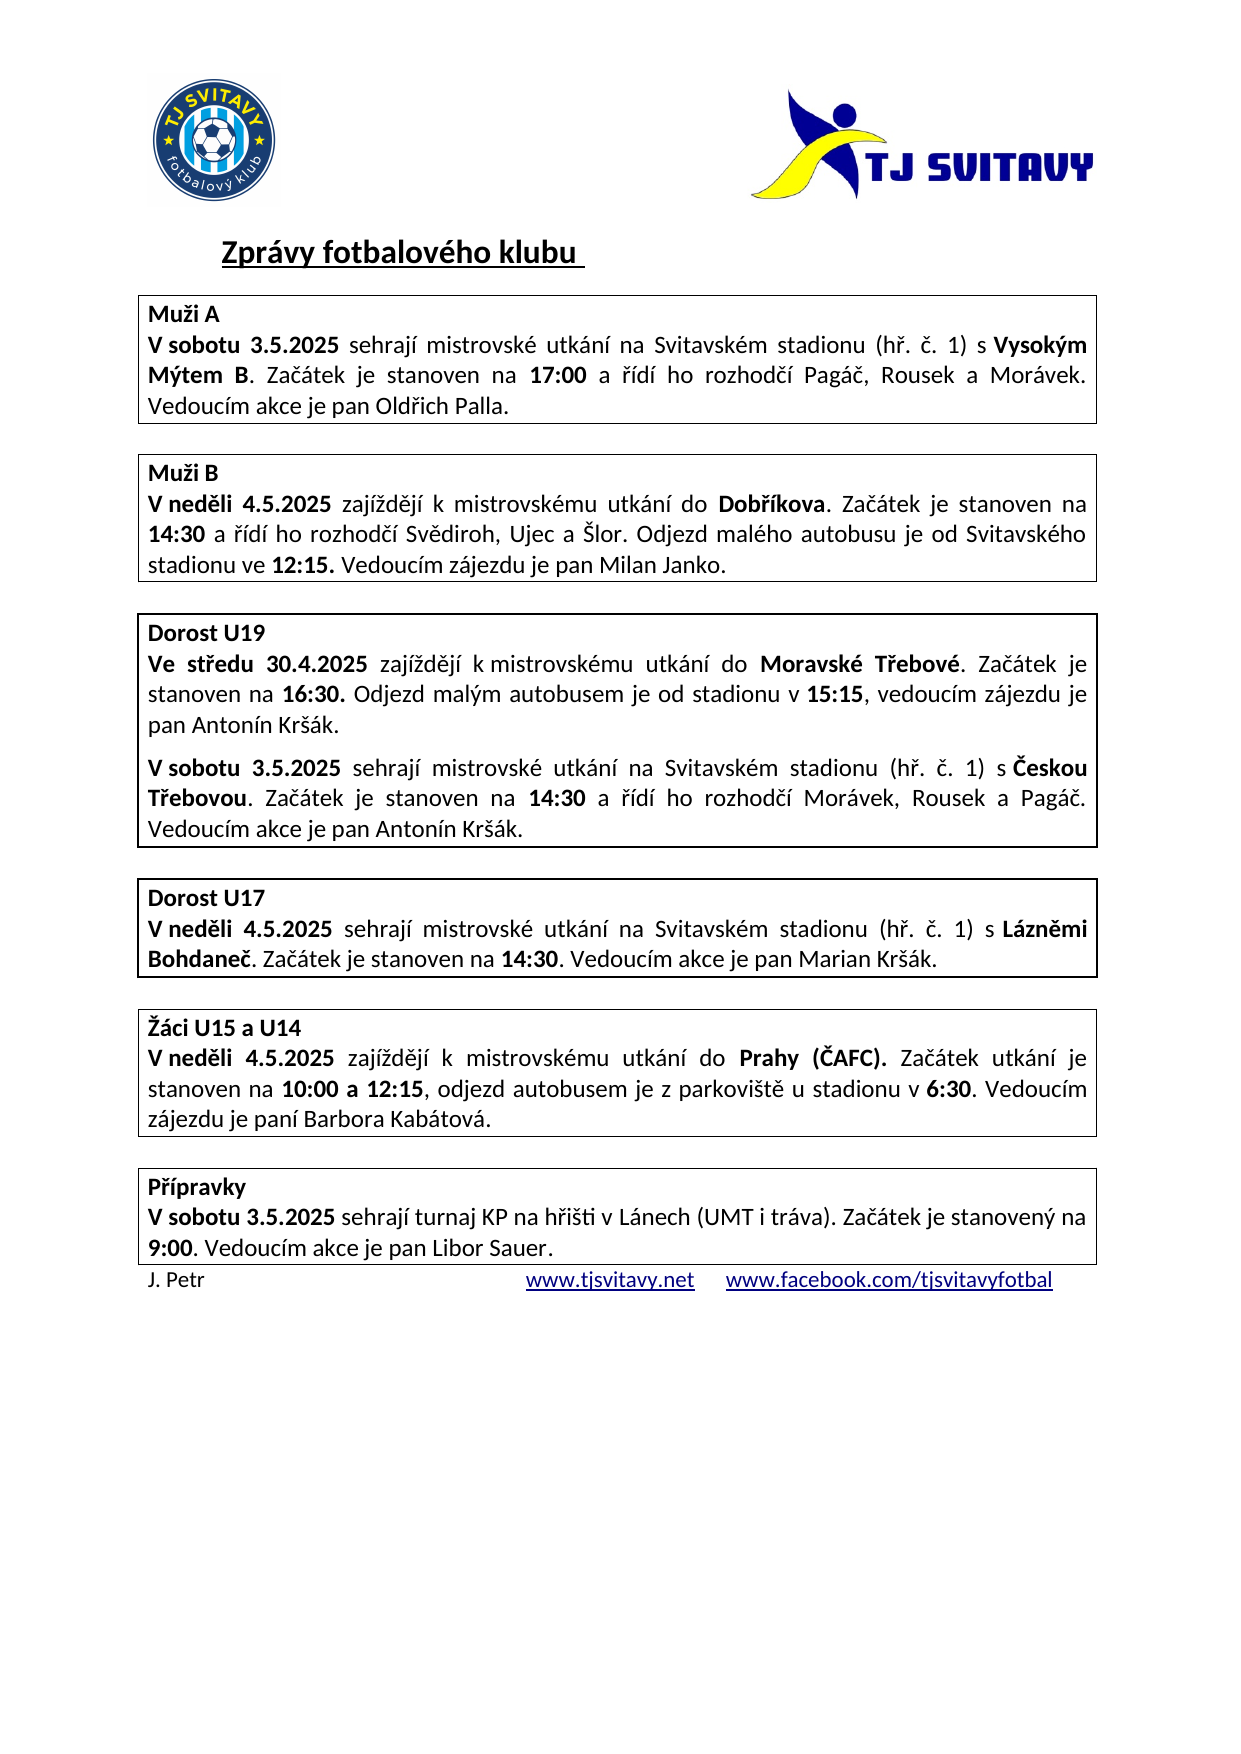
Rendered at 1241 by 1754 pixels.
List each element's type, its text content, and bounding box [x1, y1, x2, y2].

text V sobotu 3.5.2025 sehrají mistrovské utkání na Svitavském stadionu (hř. č. 1) s Vysokým Mýtem B. Začátek je stanoven na 17:00 a řídí ho rozhodčí Pagáč, Rousek a Morávek. Vedoucím akce je pan Oldřich Palla. [139, 326, 1096, 423]
picture [747, 84, 1097, 203]
text Ve středu 30.4.2025 zajíždějí k mistrovskému utkání do Moravské Třebové. Začátek je stanoven na 16:30. Odjezd malým autobusem je od stadionu v 15:15, vedoucím zájezdu je pan Antonín Kršák. [148, 648, 1087, 739]
picture [147, 73, 281, 207]
text Dorost U17 [139, 880, 1096, 909]
text V sobotu 3.5.2025 sehrají mistrovské utkání na Svitavském stadionu (hř. č. 1) s Českou Třebovou. Začátek je stanoven na 14:30 a řídí ho rozhodčí Morávek, Rousek a Pagáč. Vedoucím akce je pan Antonín Kršák. [139, 748, 1096, 846]
text Muži B [139, 455, 1096, 485]
text Muži A [139, 296, 1096, 326]
text V neděli 4.5.2025 sehrají mistrovské utkání na Svitavském stadionu (hř. č. 1) s Lázněmi Bohdaneč. Začátek je stanoven na 14:30. Vedoucím akce je pan Marian Kršák. [139, 909, 1096, 976]
text Dorost U19 [139, 615, 1096, 648]
text V neděli 4.5.2025 zajíždějí k mistrovskému utkání do Prahy (ČAFC). Začátek utkání je stanoven na 10:00 a 12:15, odjezd autobusem je z parkoviště u stadionu v 6:30. Vedoucím zájezdu je paní Barbora Kabátová. [139, 1039, 1096, 1136]
text Žáci U15 a U14 [139, 1010, 1096, 1039]
text V sobotu 3.5.2025 sehrají turnaj KP na hřišti v Lánech (UMT i tráva). Začátek je stanovený na 9:00. Vedoucím akce je pan Libor Sauer. [139, 1198, 1096, 1264]
subtitle Zprávy fotbalového klubu [221, 231, 1087, 272]
text J. Petr www.tjsvitavy.net www.facebook.com/tjsvitavyfotbal [148, 1265, 1087, 1293]
text V neděli 4.5.2025 zajíždějí k mistrovskému utkání do Dobříkova. Začátek je stanoven na 14:30 a řídí ho rozhodčí Svědiroh, Ujec a Šlor. Odjezd malého autobusu je od Svitavského stadionu ve 12:15. Vedoucím zájezdu je pan Milan Janko. [139, 485, 1096, 581]
text Přípravky [139, 1169, 1096, 1198]
